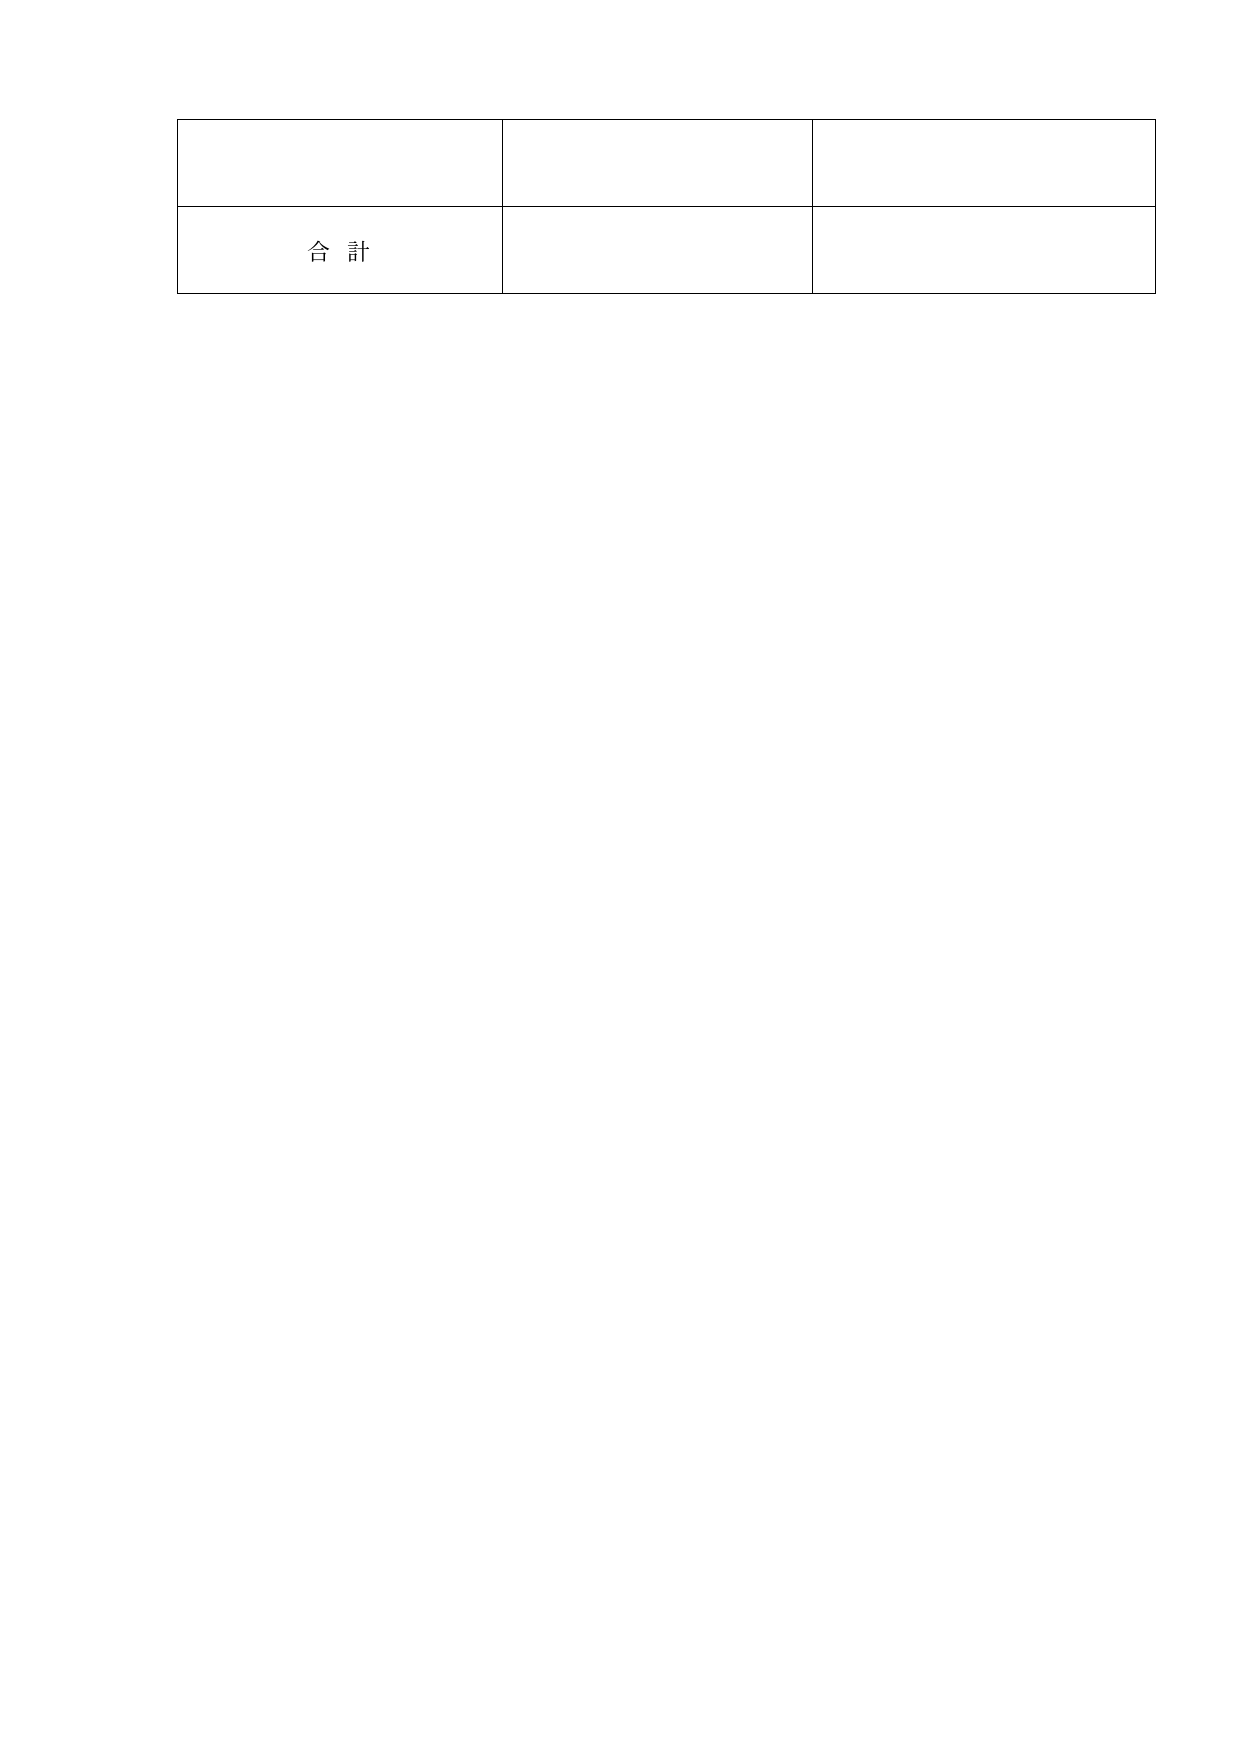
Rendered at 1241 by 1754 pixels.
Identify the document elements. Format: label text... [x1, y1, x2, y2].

table_cell [813, 207, 1155, 293]
table_cell [503, 120, 812, 206]
table_cell 合計 [178, 207, 502, 293]
table_cell [178, 120, 502, 206]
table_cell [813, 120, 1155, 206]
table_cell [503, 207, 812, 293]
